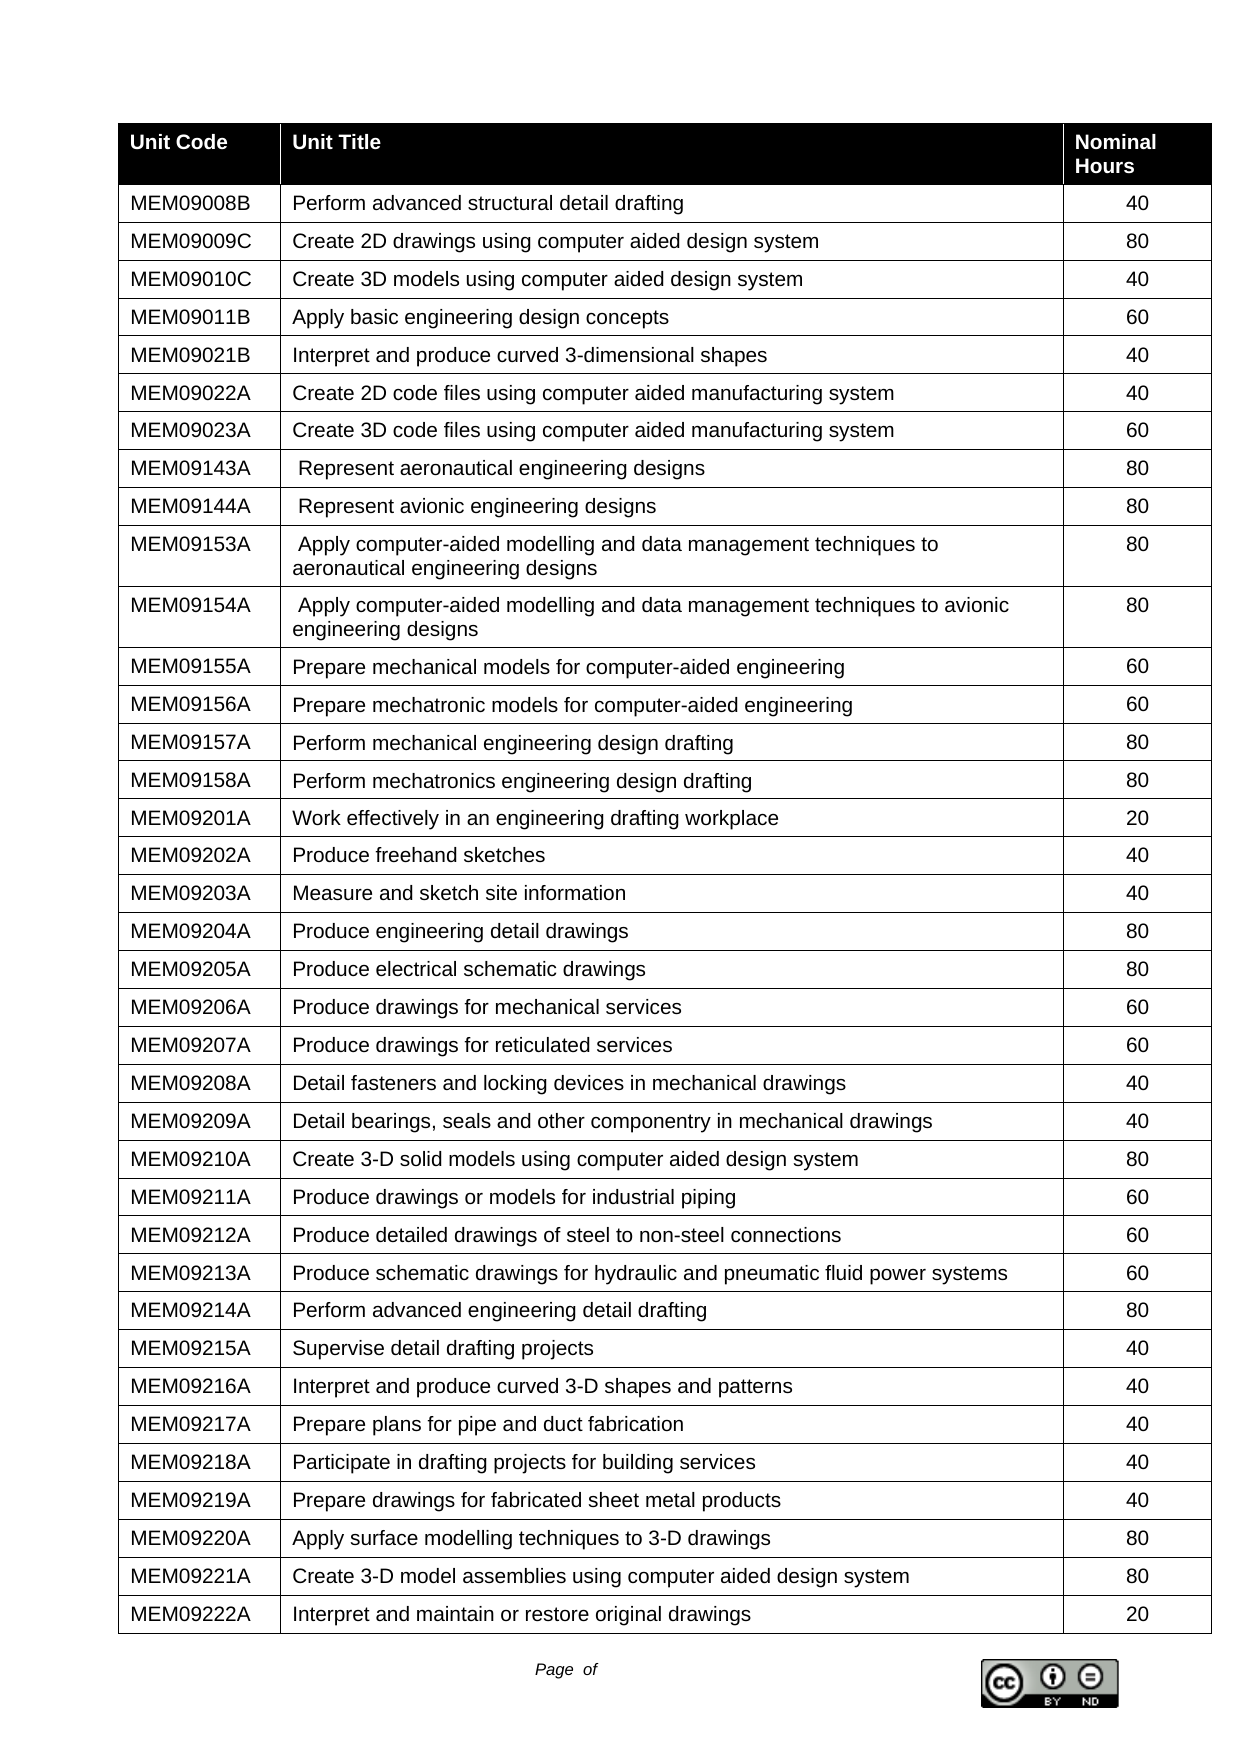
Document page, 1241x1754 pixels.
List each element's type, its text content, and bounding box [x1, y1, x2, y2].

table_cell MEM09201A [119, 799, 280, 836]
table_cell MEM09155A [119, 648, 280, 684]
table_cell MEM09158A [119, 761, 280, 798]
table_cell MEM09157A [119, 724, 280, 760]
table_cell 40 [1064, 1330, 1211, 1367]
table_cell MEM09023A [119, 412, 280, 449]
table_cell MEM09021B [119, 336, 280, 373]
table_cell Create 3D code files using computer aided manufacturing system [281, 412, 1063, 449]
table_cell 80 [1064, 1292, 1211, 1329]
table_cell Produce electrical schematic drawings [281, 951, 1063, 988]
table_cell MEM09206A [119, 989, 280, 1026]
table_cell 80 [1064, 1141, 1211, 1177]
table_cell MEM09202A [119, 837, 280, 874]
table_cell 80 [1064, 1558, 1211, 1594]
table_cell Create 3-D solid models using computer aided design system [281, 1141, 1063, 1177]
table_cell 80 [1064, 450, 1211, 487]
table_cell Prepare drawings for fabricated sheet metal products [281, 1482, 1063, 1519]
table_cell 60 [1064, 412, 1211, 449]
table_cell Produce schematic drawings for hydraulic and pneumatic fluid power systems [281, 1254, 1063, 1291]
table_cell Produce drawings for mechanical services [281, 989, 1063, 1026]
table_cell MEM09222A [119, 1596, 280, 1632]
table_cell Detail bearings, seals and other componentry in mechanical drawings [281, 1103, 1063, 1139]
table_cell 60 [1064, 1179, 1211, 1215]
table_cell 80 [1064, 951, 1211, 988]
table_cell Work effectively in an engineering drafting workplace [281, 799, 1063, 836]
table_cell MEM09216A [119, 1368, 280, 1405]
table_cell 40 [1064, 1482, 1211, 1519]
table_cell 40 [1064, 1368, 1211, 1405]
table_cell MEM09010C [119, 261, 280, 297]
table_cell 40 [1064, 374, 1211, 411]
table_cell Participate in drafting projects for building services [281, 1444, 1063, 1481]
table_cell 80 [1064, 1520, 1211, 1557]
table_cell 40 [1064, 1103, 1211, 1139]
table_cell Apply basic engineering design concepts [281, 299, 1063, 335]
table_cell Create 2D code files using computer aided manufacturing system [281, 374, 1063, 411]
table_cell 80 [1064, 223, 1211, 259]
table_cell Produce freehand sketches [281, 837, 1063, 874]
table_cell Interpret and produce curved 3-D shapes and patterns [281, 1368, 1063, 1405]
table_cell 80 [1064, 587, 1211, 647]
table_cell Prepare mechanical models for computer-aided engineering [281, 648, 1063, 684]
table_cell 40 [1064, 875, 1211, 912]
table_header Unit Title [281, 124, 1063, 184]
table_cell 60 [1064, 1027, 1211, 1064]
table_cell Represent aeronautical engineering designs [281, 450, 1063, 487]
table_cell 60 [1064, 989, 1211, 1026]
table_cell Measure and sketch site information [281, 875, 1063, 912]
table_cell Perform mechatronics engineering design drafting [281, 761, 1063, 798]
table_cell Produce detailed drawings of steel to non-steel connections [281, 1216, 1063, 1253]
table_cell MEM09008B [119, 185, 280, 222]
table_cell MEM09209A [119, 1103, 280, 1139]
table_cell MEM09144A [119, 488, 280, 525]
table_cell MEM09220A [119, 1520, 280, 1557]
table_cell MEM09153A [119, 526, 280, 586]
table_cell MEM09009C [119, 223, 280, 259]
table_cell Apply computer-aided modelling and data management techniques to aeronautical engineering designs [281, 526, 1063, 586]
table_cell 60 [1064, 648, 1211, 684]
table_cell 40 [1064, 261, 1211, 297]
table_header Nominal Hours [1064, 124, 1211, 184]
table_cell MEM09011B [119, 299, 280, 335]
table_cell 40 [1064, 837, 1211, 874]
table_cell MEM09205A [119, 951, 280, 988]
table_cell 80 [1064, 488, 1211, 525]
table_cell MEM09207A [119, 1027, 280, 1064]
table_cell MEM09218A [119, 1444, 280, 1481]
table_cell MEM09022A [119, 374, 280, 411]
table_cell 80 [1064, 761, 1211, 798]
table_cell Produce drawings or models for industrial piping [281, 1179, 1063, 1215]
table_cell Create 2D drawings using computer aided design system [281, 223, 1063, 259]
table_cell 40 [1064, 1444, 1211, 1481]
table_cell Create 3D models using computer aided design system [281, 261, 1063, 297]
table_cell Perform mechanical engineering design drafting [281, 724, 1063, 760]
table_cell 40 [1064, 1406, 1211, 1443]
table_cell 60 [1064, 1216, 1211, 1253]
table_cell MEM09211A [119, 1179, 280, 1215]
table_cell MEM09215A [119, 1330, 280, 1367]
table_cell MEM09214A [119, 1292, 280, 1329]
table_cell MEM09217A [119, 1406, 280, 1443]
table_cell 80 [1064, 724, 1211, 760]
table_cell Produce engineering detail drawings [281, 913, 1063, 950]
table_cell MEM09208A [119, 1065, 280, 1102]
table_cell 60 [1064, 686, 1211, 722]
table_cell MEM09212A [119, 1216, 280, 1253]
table_cell Perform advanced engineering detail drafting [281, 1292, 1063, 1329]
table_header Unit Code [119, 124, 280, 184]
table_cell Detail fasteners and locking devices in mechanical drawings [281, 1065, 1063, 1102]
table_cell Apply computer-aided modelling and data management techniques to avionic engineering designs [281, 587, 1063, 647]
table_cell Apply surface modelling techniques to 3-D drawings [281, 1520, 1063, 1557]
table_cell MEM09156A [119, 686, 280, 722]
table_cell Supervise detail drafting projects [281, 1330, 1063, 1367]
table_cell MEM09221A [119, 1558, 280, 1594]
table_cell 60 [1064, 1254, 1211, 1291]
table_cell 40 [1064, 1065, 1211, 1102]
table_cell Perform advanced structural detail drafting [281, 185, 1063, 222]
table_cell Interpret and produce curved 3-dimensional shapes [281, 336, 1063, 373]
picture [981, 1659, 1119, 1706]
table_cell Prepare mechatronic models for computer-aided engineering [281, 686, 1063, 722]
table_cell MEM09154A [119, 587, 280, 647]
table_cell Interpret and maintain or restore original drawings [281, 1596, 1063, 1632]
table_cell MEM09210A [119, 1141, 280, 1177]
table_cell Represent avionic engineering designs [281, 488, 1063, 525]
table_cell MEM09203A [119, 875, 280, 912]
table_cell MEM09143A [119, 450, 280, 487]
table_cell 40 [1064, 336, 1211, 373]
table_cell Produce drawings for reticulated services [281, 1027, 1063, 1064]
table_cell MEM09213A [119, 1254, 280, 1291]
table_cell MEM09204A [119, 913, 280, 950]
table_cell Prepare plans for pipe and duct fabrication [281, 1406, 1063, 1443]
table_cell 40 [1064, 185, 1211, 222]
table_cell 20 [1064, 799, 1211, 836]
table_cell 80 [1064, 913, 1211, 950]
table_cell 60 [1064, 299, 1211, 335]
table_cell Create 3-D model assemblies using computer aided design system [281, 1558, 1063, 1594]
table_cell 80 [1064, 526, 1211, 586]
table_cell MEM09219A [119, 1482, 280, 1519]
table_cell 20 [1064, 1596, 1211, 1632]
